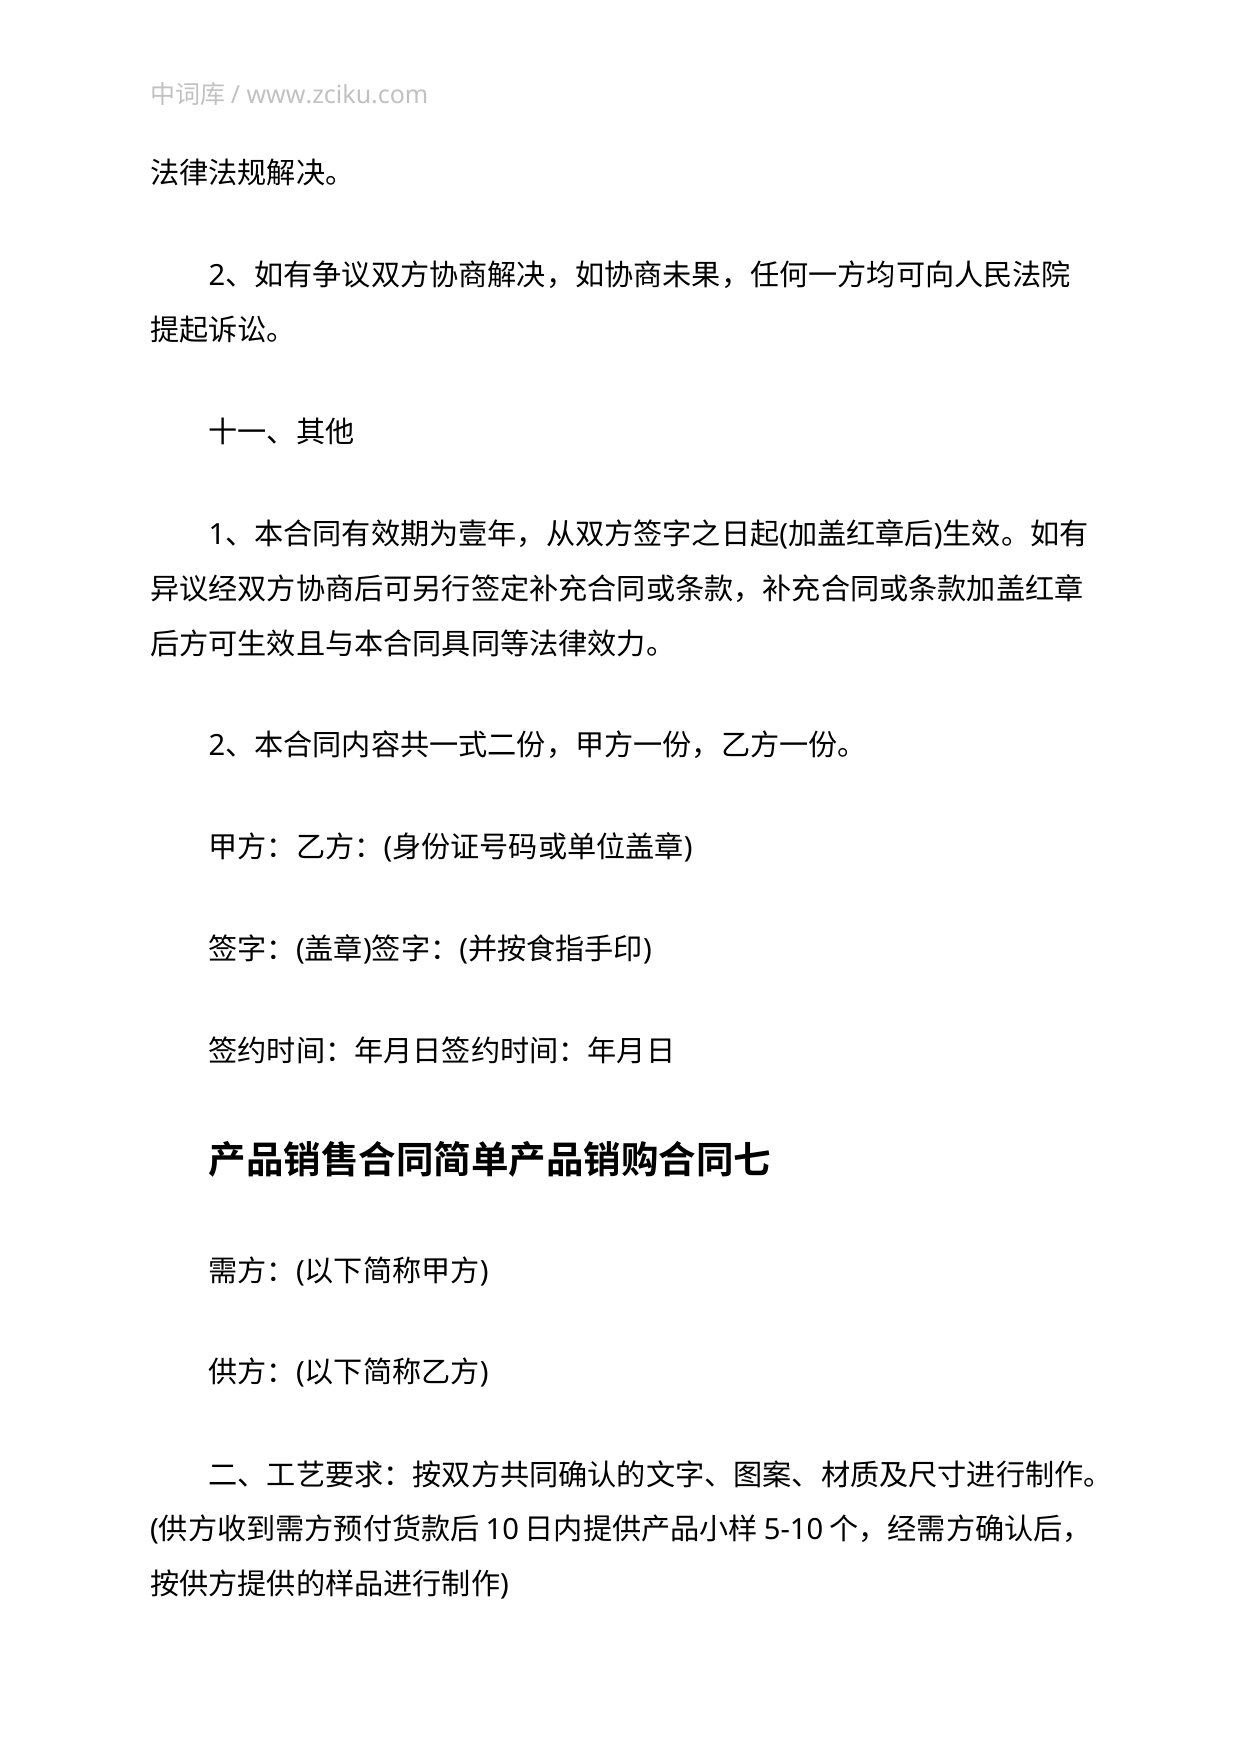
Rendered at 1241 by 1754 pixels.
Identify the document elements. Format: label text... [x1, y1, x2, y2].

text 需方：(以下简称甲方) [150, 1247, 1090, 1289]
text 十一、其他 [150, 408, 1090, 451]
text 2、本合同内容共一式二份，甲方一份，乙方一份。 [150, 722, 1090, 764]
text 签约时间：年月日签约时间：年月日 [150, 1028, 1090, 1070]
text 产品销售合同简单产品销购合同七 [150, 1130, 1090, 1184]
text 2、如有争议双方协商解决，如协商未果，任何一方均可向人民法院提起诉讼。 [150, 252, 1090, 349]
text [150, 150, 1090, 192]
text 二、工艺要求：按双方共同确认的文字、图案、材质及尺寸进行制作。(供方收到需方预付货款后10日内提供产品小样5-10个，经需方确认后，按供方提供的样品进行制作) [150, 1451, 1090, 1603]
text 签字：(盖章)签字：(并按食指手印) [150, 926, 1090, 968]
text 1、本合同有效期为壹年，从双方签字之日起(加盖红章后)生效。如有异议经双方协商后可另行签定补充合同或条款，补充合同或条款加盖红章后方可生效且与本合同具同等法律效力。 [150, 510, 1090, 662]
text 供方：(以下简称乙方) [150, 1349, 1090, 1391]
text 甲方：乙方：(身份证号码或单位盖章) [150, 824, 1090, 866]
